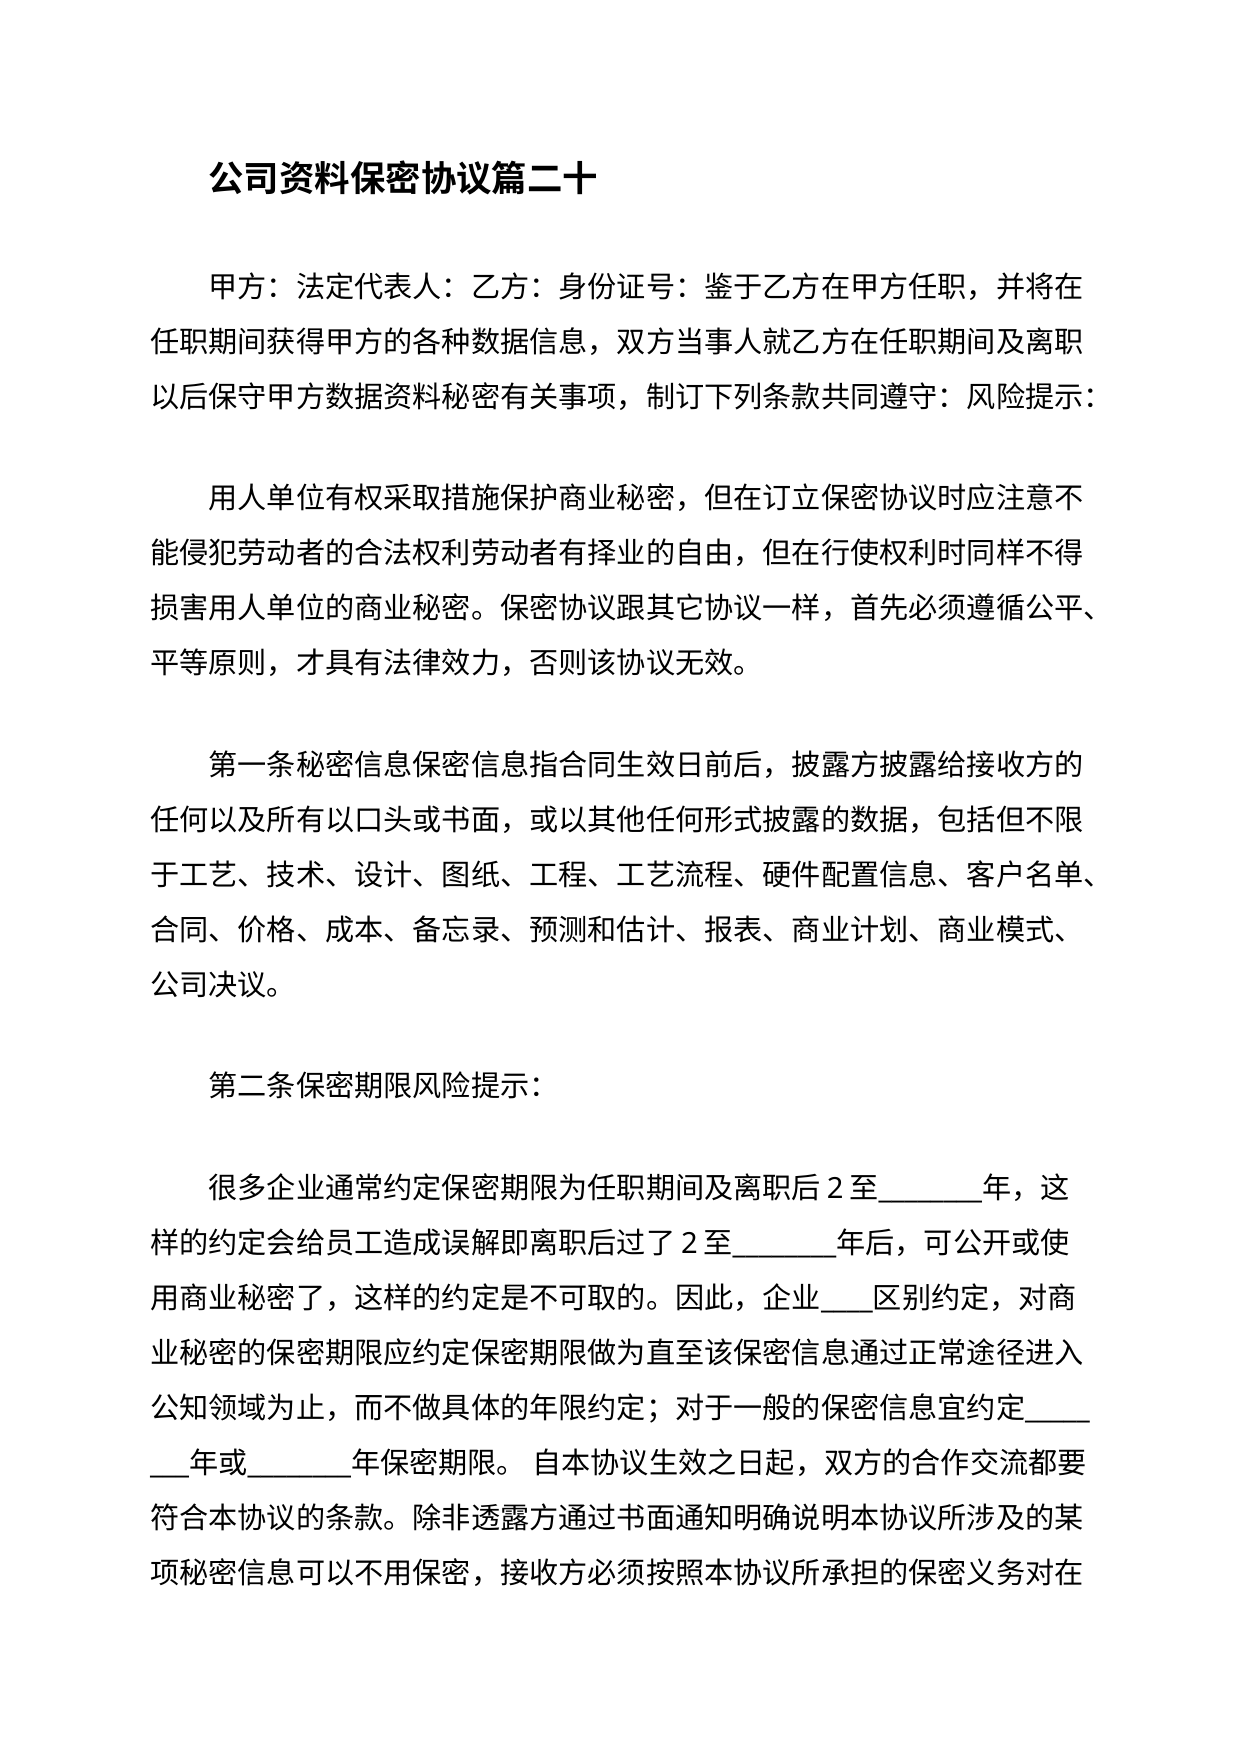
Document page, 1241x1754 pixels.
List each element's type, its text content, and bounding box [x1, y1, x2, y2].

text 用人单位有权采取措施保护商业秘密，但在订立保密协议时应注意不能侵犯劳动者的合法权利劳动者有择业的自由，但在行使权利时同样不得损害用人单位的商业秘密。保密协议跟其它协议一样，首先必须遵循公平、平等原则，才具有法律效力，否则该协议无效。 [150, 475, 1090, 682]
text 第二条保密期限风险提示： [150, 1063, 1090, 1105]
text 甲方：法定代表人：乙方：身份证号：鉴于乙方在甲方任职，并将在任职期间获得甲方的各种数据信息，双方当事人就乙方在任职期间及离职以后保守甲方数据资料秘密有关事项，制订下列条款共同遵守：风险提示： [150, 263, 1090, 416]
text 公司资料保密协议篇二十 [150, 150, 1090, 201]
text 第一条秘密信息保密信息指合同生效日前后，披露方披露给接收方的任何以及所有以口头或书面，或以其他任何形式披露的数据，包括但不限于工艺、技术、设计、图纸、工程、工艺流程、硬件配置信息、客户名单、合同、价格、成本、备忘录、预测和估计、报表、商业计划、商业模式、公司决议。 [150, 741, 1090, 1003]
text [150, 1164, 1090, 1592]
